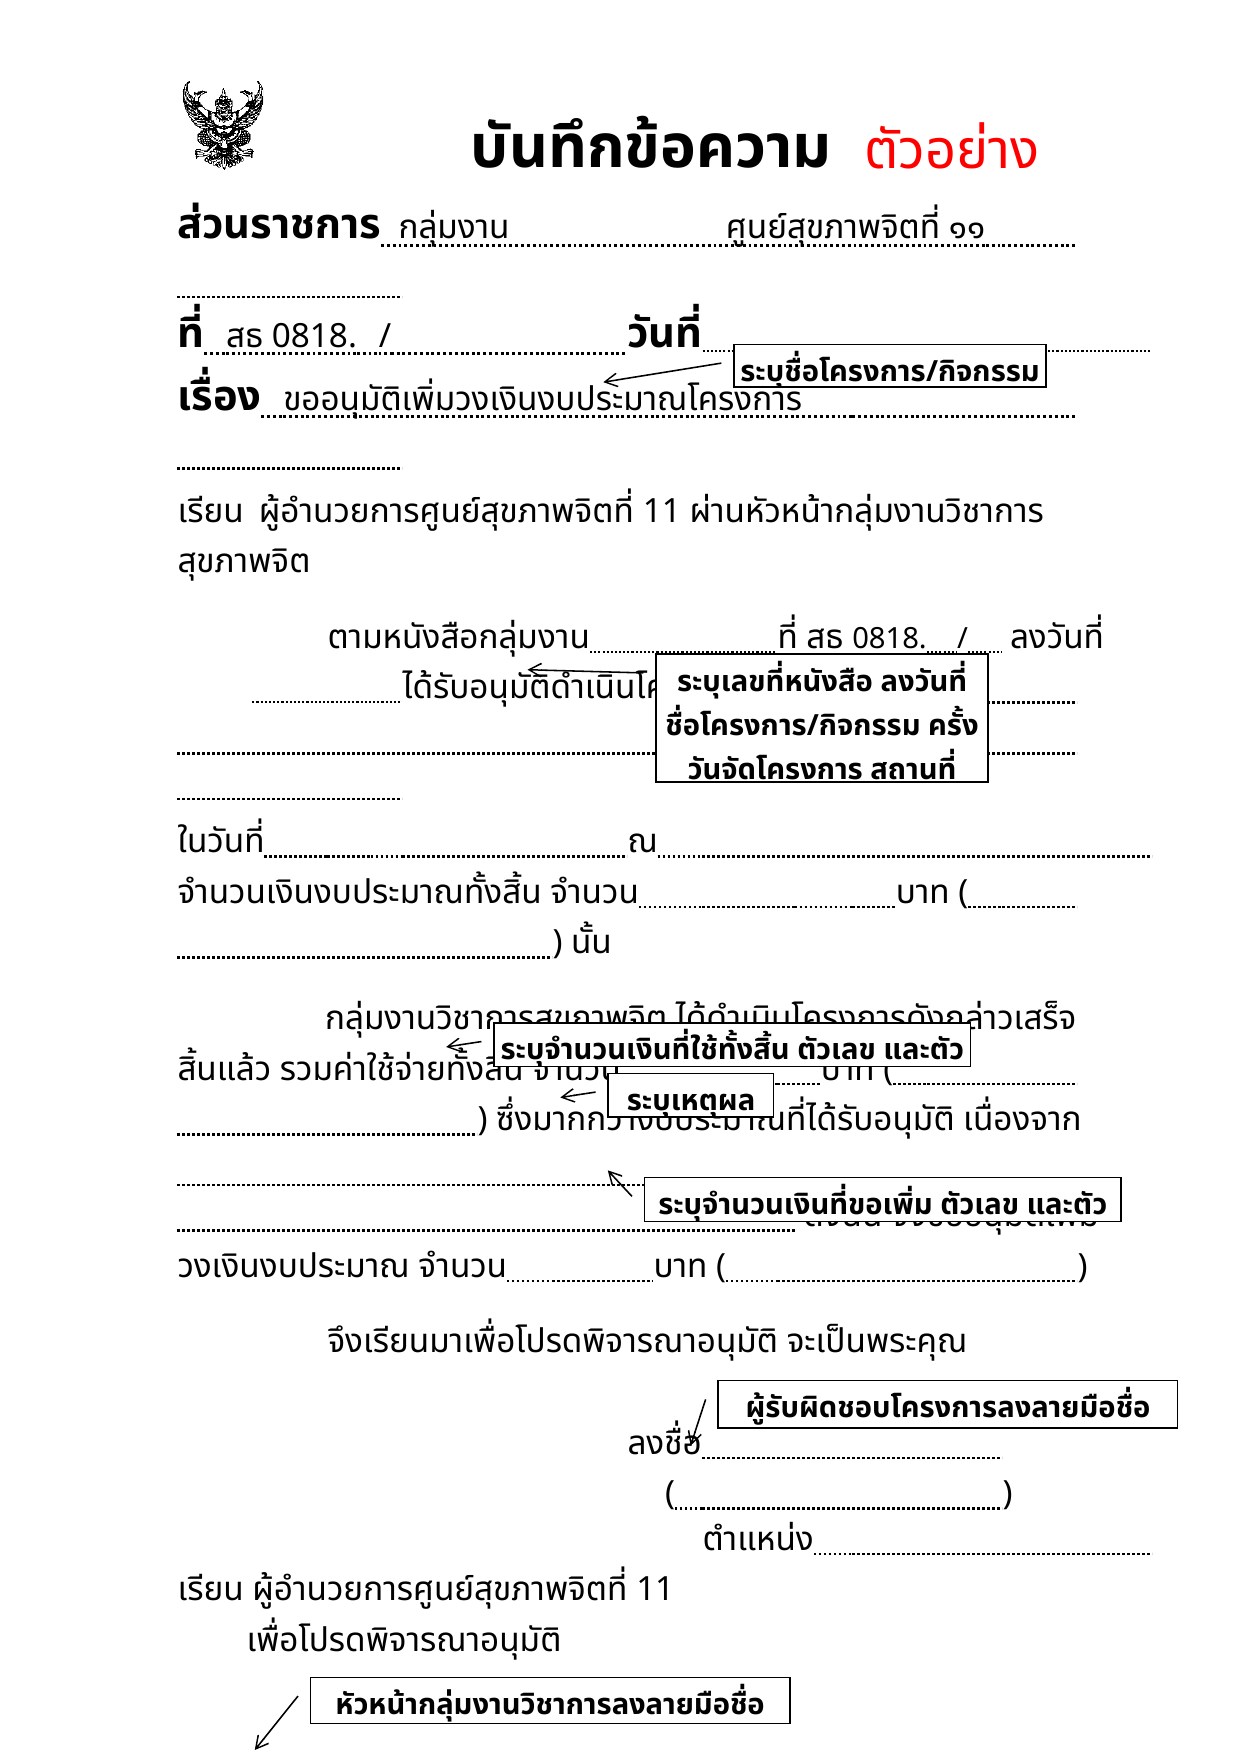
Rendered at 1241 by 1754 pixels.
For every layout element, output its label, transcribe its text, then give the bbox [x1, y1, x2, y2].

text ลงชื่อ [177, 1419, 1125, 1469]
text บันทึกข้อความ [177, 103, 1125, 195]
text ( ) [177, 1469, 1125, 1514]
text กลุ่มงานวิชาการสุขภาพจิต ได้ดำเนินโครงการดังกล่าวเสร็จสิ้นแล้ว รวมค่าใช้จ่ายทั้งสิ้น จำนวน บาท ( ) ซึ่งมากกว่างบประมาณที่ได้รับอนุมัติ เนื่องจาก ดังนั้น จึงขออนุมัติเพิ่มวงเงินงบประมาณ จำนวน บาท ( ) [177, 994, 1114, 1292]
text เรียน ผู้อำนวยการศูนย์สุขภาพจิตที่ 11 [177, 1565, 1125, 1616]
text จำนวนเงินงบประมาณทั้งสิ้น จำนวน บาท ( ) นั้น [177, 868, 1114, 969]
text ที่ สธ 0818. / วันที่ [177, 303, 1125, 366]
text ส่วนราชการ กลุ่มงาน ศูนย์สุขภาพจิตที่ ๑๑ [177, 195, 1122, 303]
text เรียน ผู้อำนวยการศูนย์สุขภาพจิตที่ 11 ผ่านหัวหน้ากลุ่มงานวิชาการสุขภาพจิต [177, 487, 1125, 588]
text ตามหนังสือกลุ่มงาน ที่ สธ 0818. / ลงวันที่ ได้รับอนุมัติดำเนินโครงการ [177, 613, 1114, 805]
picture [182, 81, 264, 103]
text ในวันที่ ณ [177, 817, 1125, 868]
text จึงเรียนมาเพื่อโปรดพิจารณาอนุมัติ จะเป็นพระคุณ [177, 1317, 1125, 1368]
text เรื่อง ขออนุมัติเพิ่มวงเงินงบประมาณโครงการ [177, 366, 1125, 474]
text ตำแหน่ง [177, 1514, 1125, 1565]
text เพื่อโปรดพิจารณาอนุมัติ [177, 1616, 1125, 1666]
